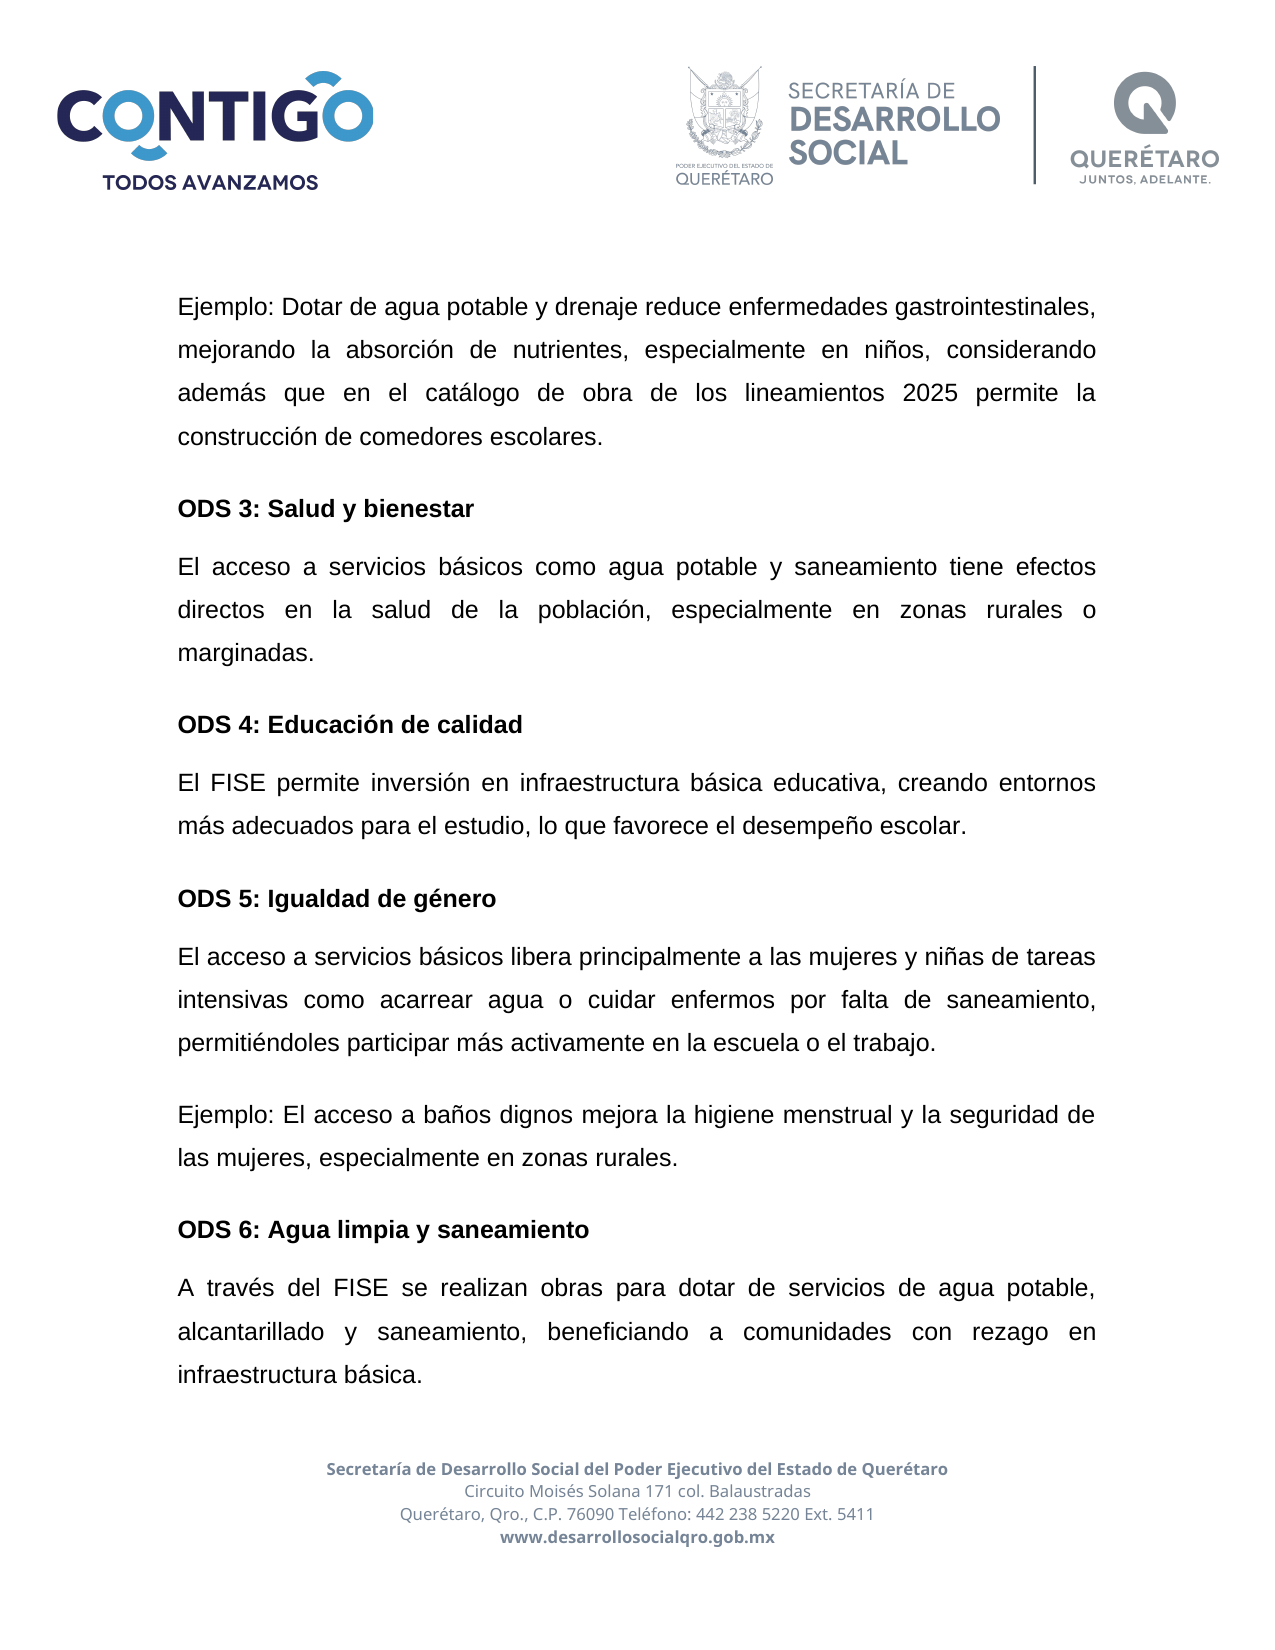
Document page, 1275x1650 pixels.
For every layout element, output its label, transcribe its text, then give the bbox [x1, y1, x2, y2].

text El FISE permite inversión en infraestructura básica educativa, creando entornos más adecuados para el estudio, lo que favorece el desempeño escolar. [177, 768, 1098, 840]
text ODS 6: Agua limpia y saneamiento [177, 1216, 1098, 1244]
text El acceso a servicios básicos libera principalmente a las mujeres y niñas de tareas intensivas como acarrear agua o cuidar enfermos por falta de saneamiento, permitiéndoles participar más activamente en la escuela o el trabajo. [177, 942, 1098, 1057]
text Ejemplo: El acceso a baños dignos mejora la higiene menstrual y la seguridad de las mujeres, especialmente en zonas rurales. [177, 1100, 1098, 1172]
picture [676, 66, 1219, 185]
picture [57, 71, 374, 190]
text ODS 4: Educación de calidad [177, 710, 1098, 739]
text ODS 3: Salud y bienestar [177, 494, 1098, 523]
text Ejemplo: Dotar de agua potable y drenaje reduce enfermedades gastrointestinales, mejorando la absorción de nutrientes, especialmente en niños, considerando además que en el catálogo de obra de los lineamientos 2025 permite la construcción de comedores escolares. [177, 292, 1098, 450]
text El acceso a servicios básicos como agua potable y saneamiento tiene efectos directos en la salud de la población, especialmente en zonas rurales o marginadas. [177, 552, 1098, 667]
text ODS 5: Igualdad de género [177, 884, 1098, 912]
text A través del FISE se realizan obras para dotar de servicios de agua potable, alcantarillado y saneamiento, beneficiando a comunidades con rezago en infraestructura básica. [177, 1273, 1098, 1388]
